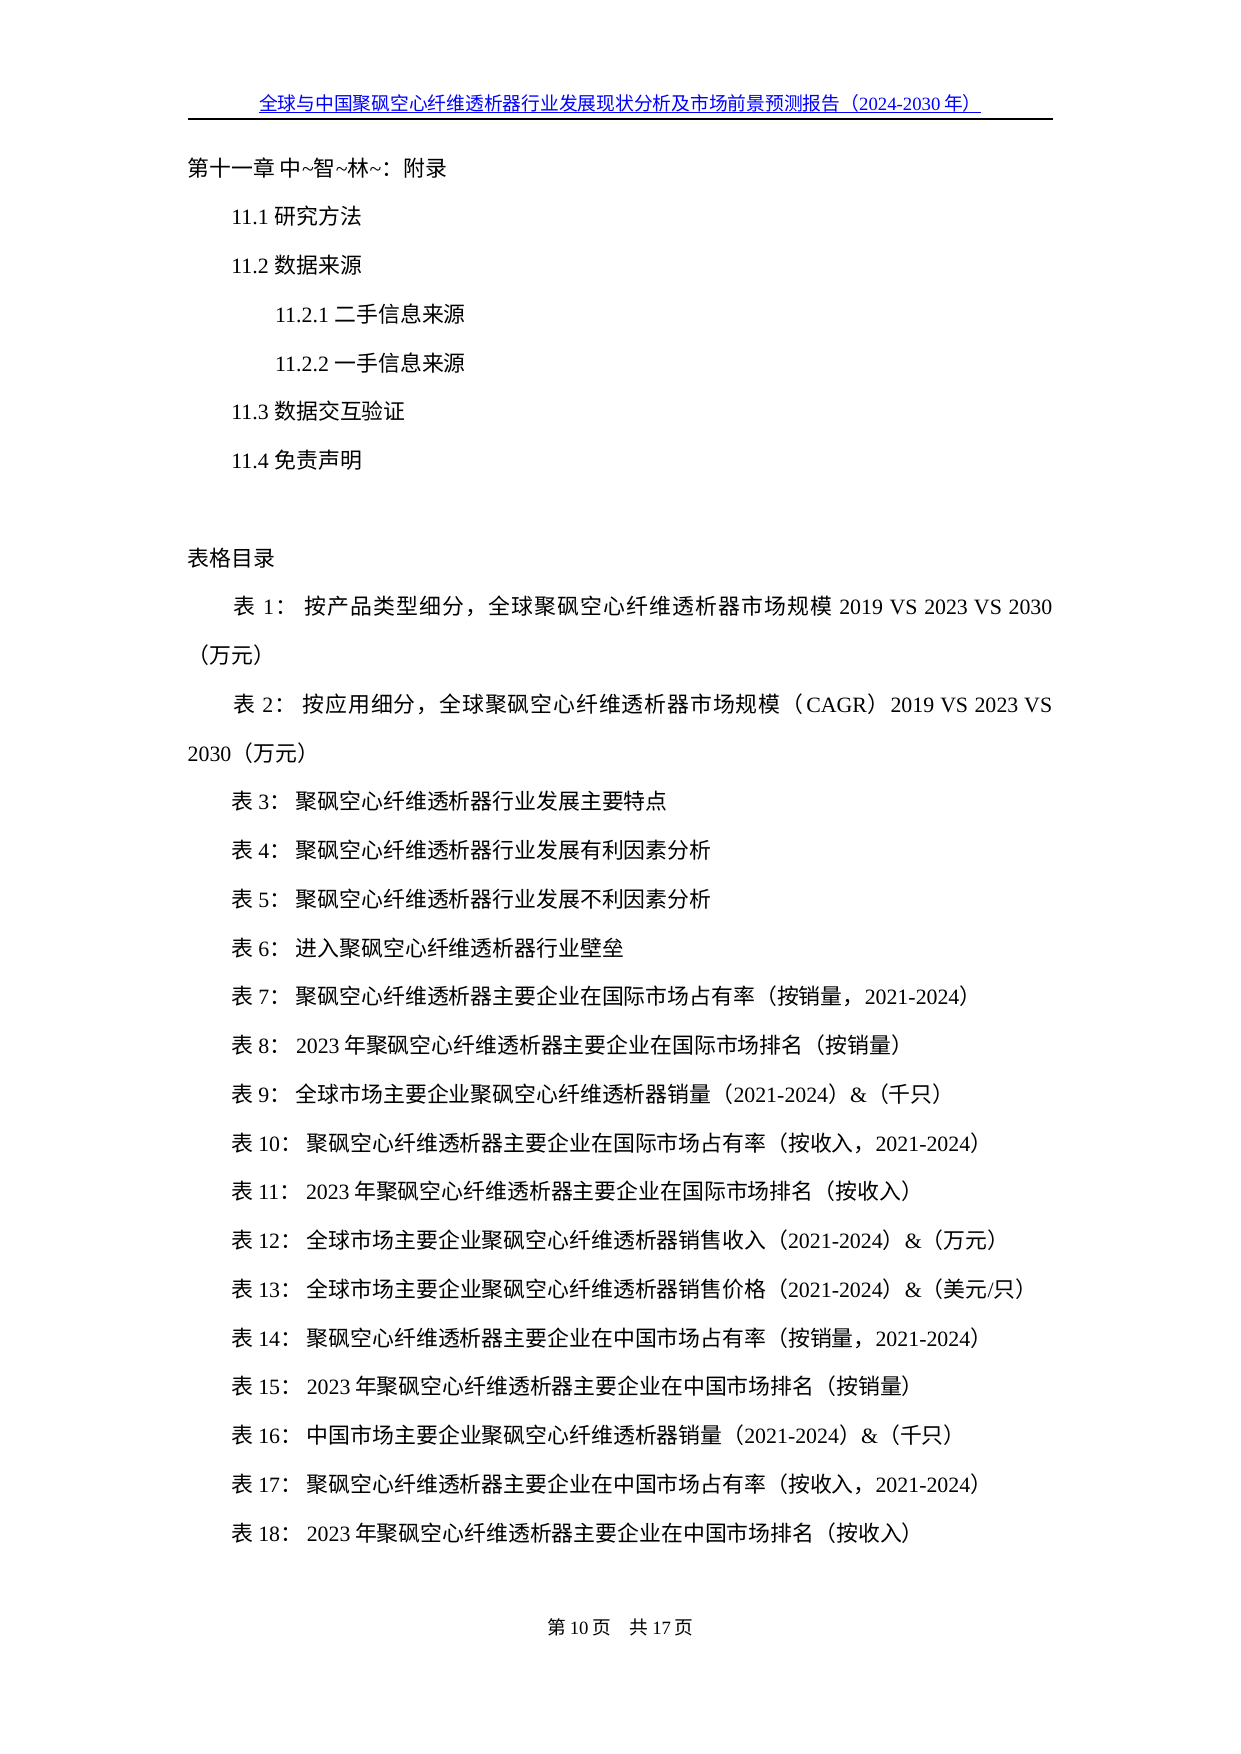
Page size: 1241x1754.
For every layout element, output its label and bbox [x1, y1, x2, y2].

text [187, 150, 1053, 1548]
